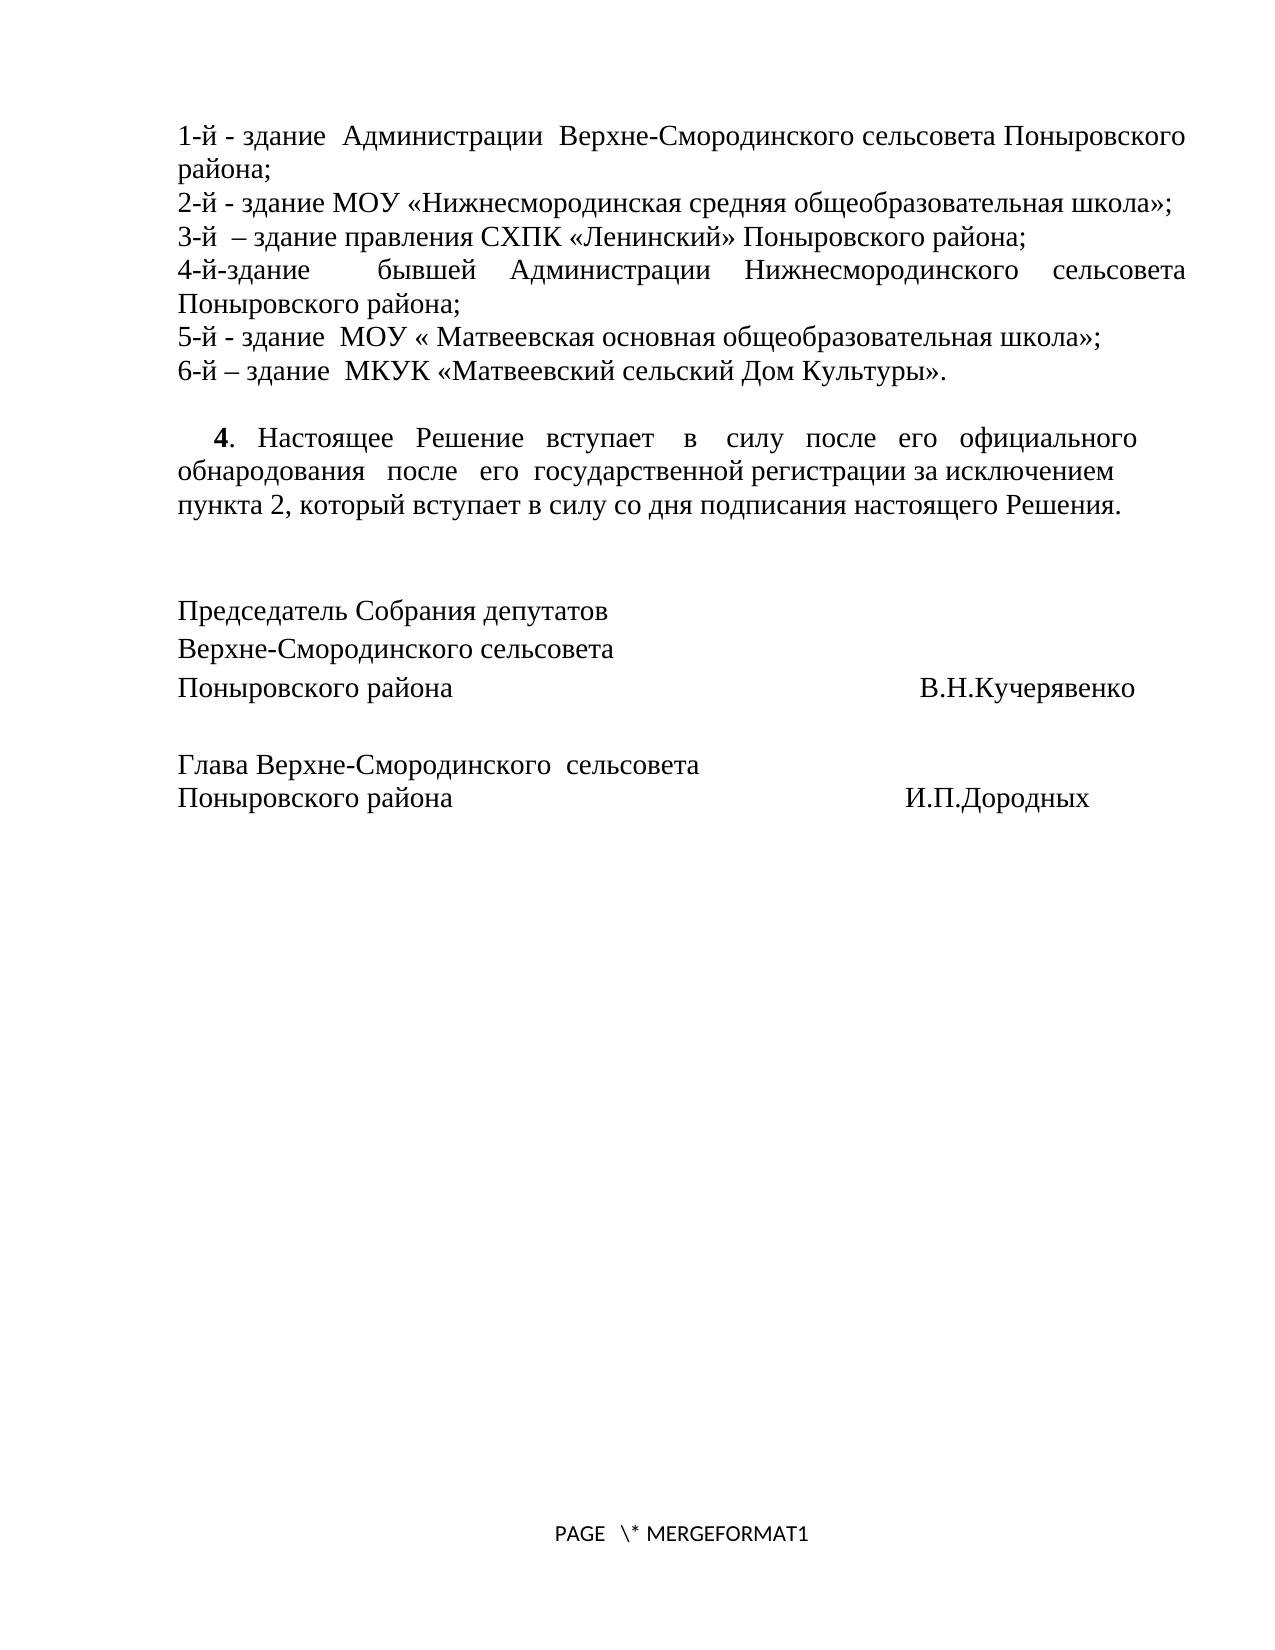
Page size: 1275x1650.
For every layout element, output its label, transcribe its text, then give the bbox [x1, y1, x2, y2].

text Председатель Собрания депутатов [177, 593, 1186, 626]
text Поныровского района И.П.Дородных [177, 780, 1186, 814]
text 4. Настоящее Решение вступает в силу после его официального обнародования после его государственной регистрации за исключением пункта 2, который вступает в силу со дня подписания настоящего Решения. [177, 420, 1186, 521]
text 1-й - здание Администрации Верхне-Смородинского сельсовета Поныровского района; [177, 118, 1186, 185]
text 4-й-здание бывшей Администрации Нижнесмородинского сельсовета Поныровского района; [177, 252, 1186, 319]
text 5-й - здание МОУ « Матвеевская основная общеобразовательная школа»; [177, 319, 1186, 353]
text Поныровского района В.Н.Кучерявенко [177, 670, 1186, 703]
text Верхне-Смородинского сельсовета [177, 631, 1186, 665]
text 3-й – здание правления СХПК «Ленинский» Поныровского района; [177, 219, 1186, 252]
text 2-й - здание МОУ «Нижнесмородинская средняя общеобразовательная школа»; [177, 185, 1186, 219]
text Глава Верхне-Смородинского сельсовета [177, 747, 1186, 780]
text 6-й – здание МКУК «Матвеевский сельский Дом Культуры». [177, 353, 1186, 386]
